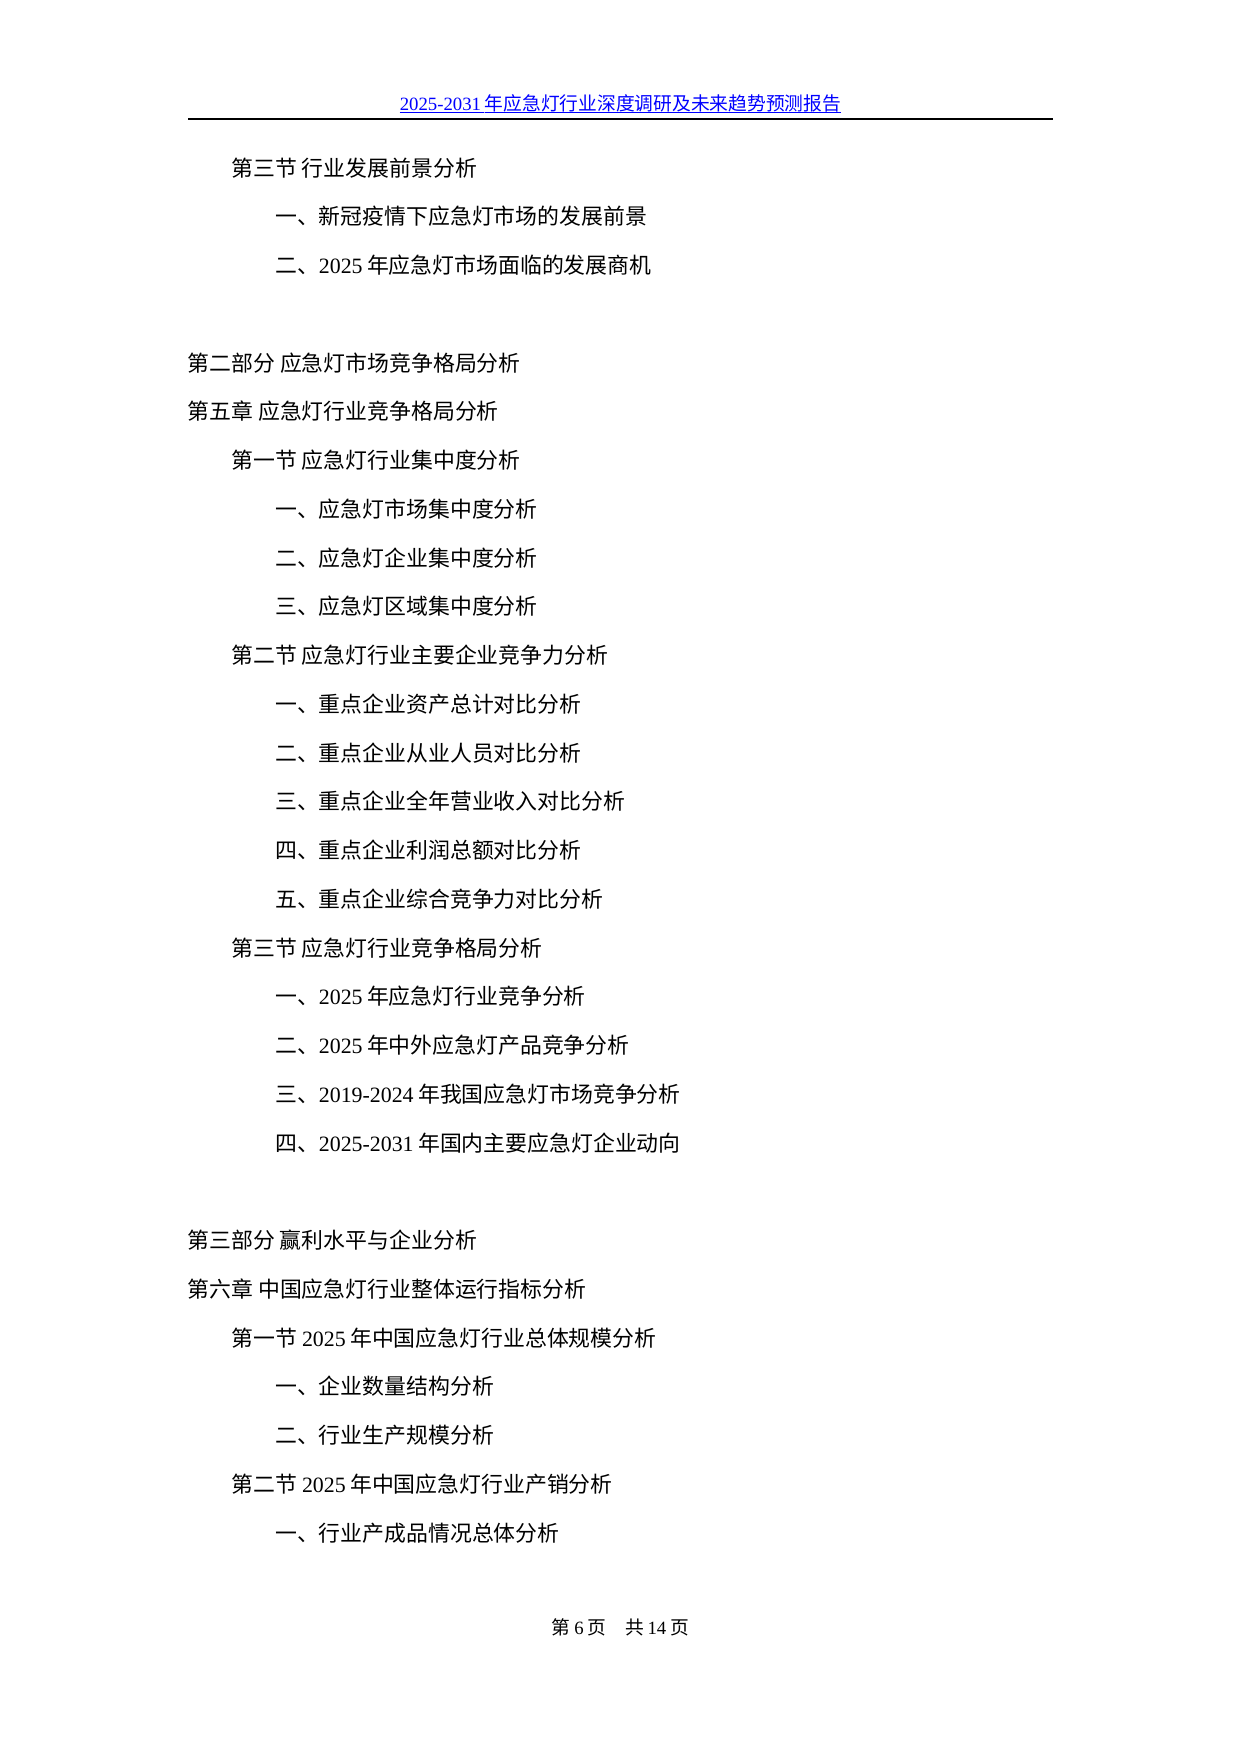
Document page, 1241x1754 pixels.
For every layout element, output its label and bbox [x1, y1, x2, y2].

text [187, 150, 1053, 1548]
